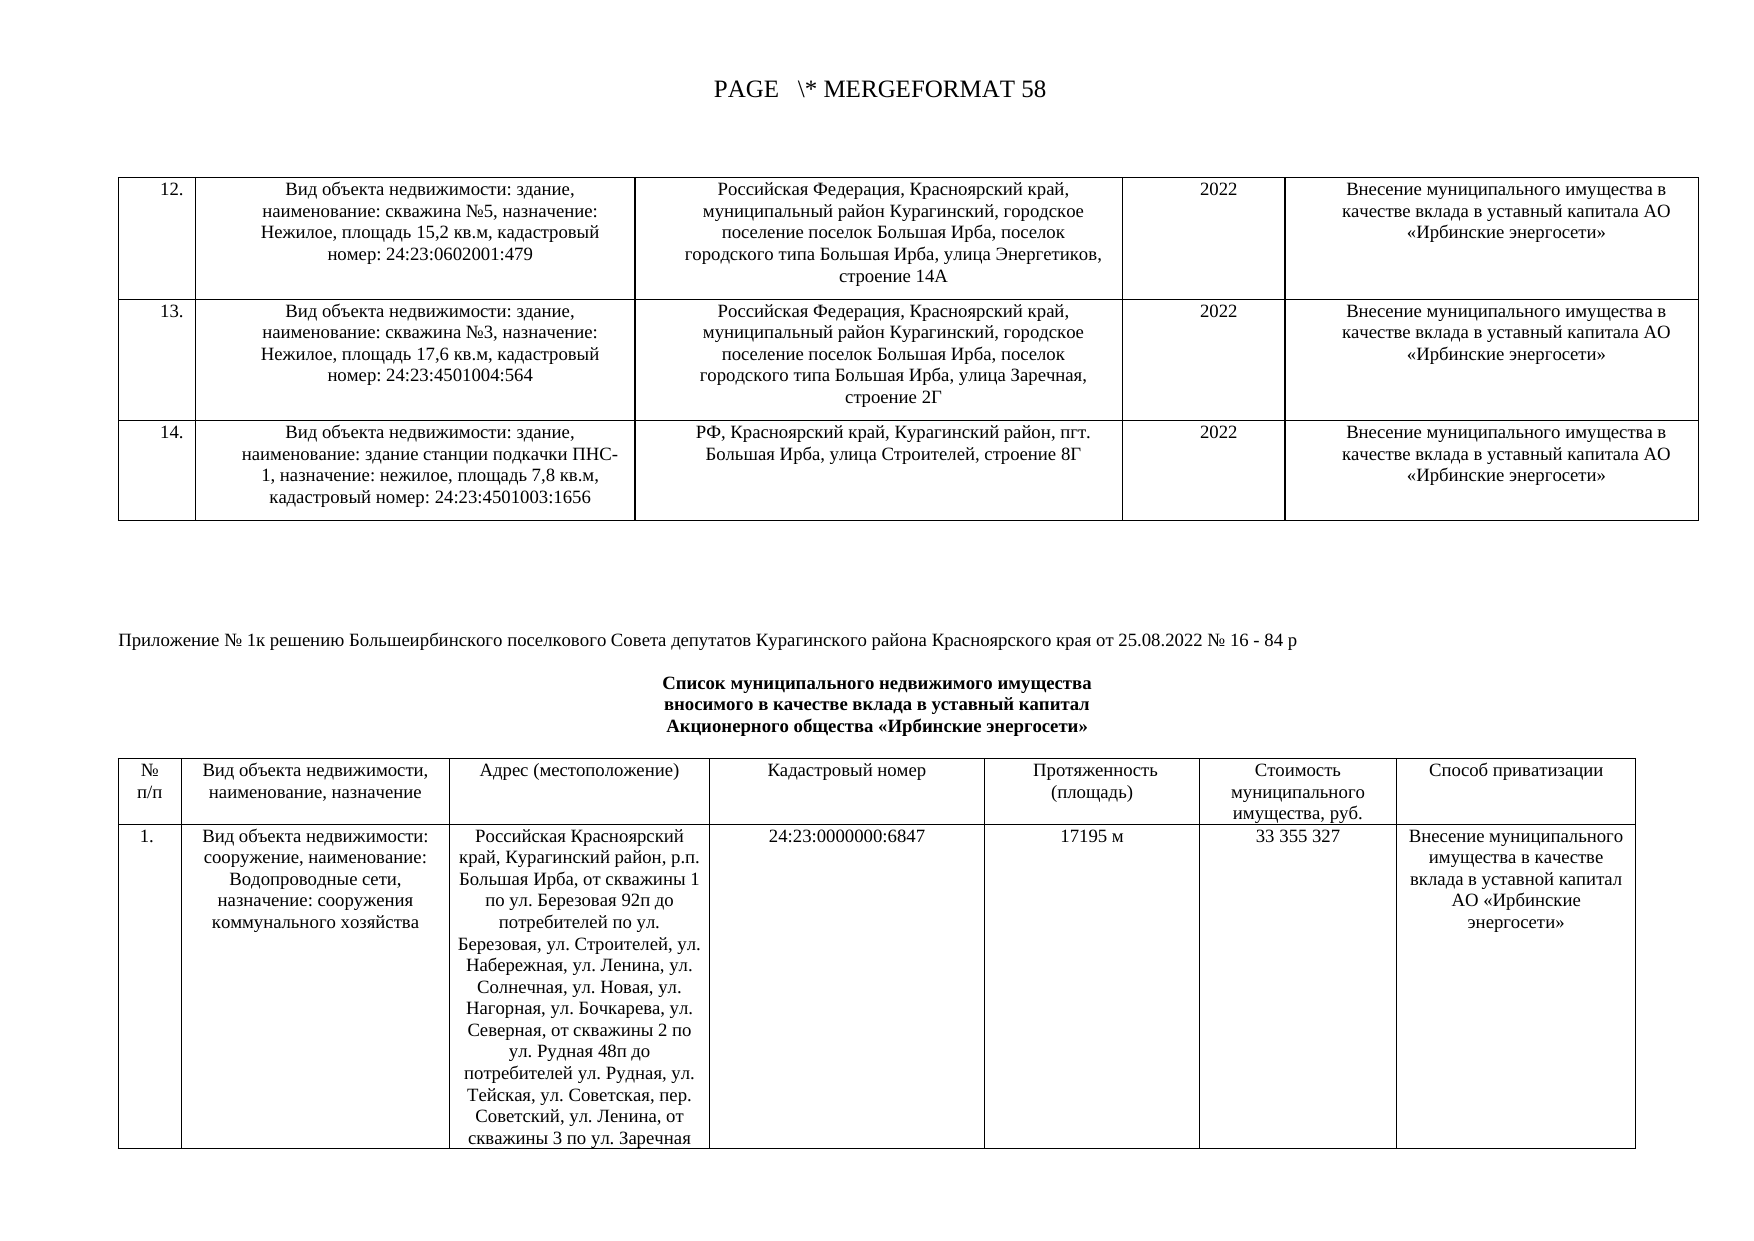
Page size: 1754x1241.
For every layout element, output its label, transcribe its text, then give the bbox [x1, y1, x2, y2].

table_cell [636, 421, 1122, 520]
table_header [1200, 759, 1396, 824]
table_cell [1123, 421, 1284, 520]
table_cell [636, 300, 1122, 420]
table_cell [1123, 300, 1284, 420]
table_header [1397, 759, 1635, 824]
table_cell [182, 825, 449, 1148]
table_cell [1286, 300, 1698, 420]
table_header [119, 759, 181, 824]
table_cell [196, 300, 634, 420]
text Список муниципального недвижимого имущества [118, 672, 1636, 693]
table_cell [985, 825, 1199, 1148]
text Приложение № 1к решению Большеирбинского поселкового Совета депутатов Курагинского района Красноярского края от 25.08.2022 № 16 - 84 р [118, 628, 1636, 650]
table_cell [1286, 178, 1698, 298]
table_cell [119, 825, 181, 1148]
text вносимого в качестве вклада в уставный капитал [118, 693, 1636, 715]
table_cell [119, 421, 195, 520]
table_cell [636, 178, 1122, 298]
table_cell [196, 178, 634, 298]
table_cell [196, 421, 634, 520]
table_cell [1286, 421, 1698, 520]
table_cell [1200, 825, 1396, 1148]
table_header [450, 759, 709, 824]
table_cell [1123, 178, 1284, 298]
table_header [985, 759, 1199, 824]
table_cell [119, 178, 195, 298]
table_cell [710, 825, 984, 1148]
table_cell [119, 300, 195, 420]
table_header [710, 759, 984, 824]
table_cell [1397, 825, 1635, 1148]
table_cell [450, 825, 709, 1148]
text Акционерного общества «Ирбинские энергосети» [118, 715, 1636, 736]
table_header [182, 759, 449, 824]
